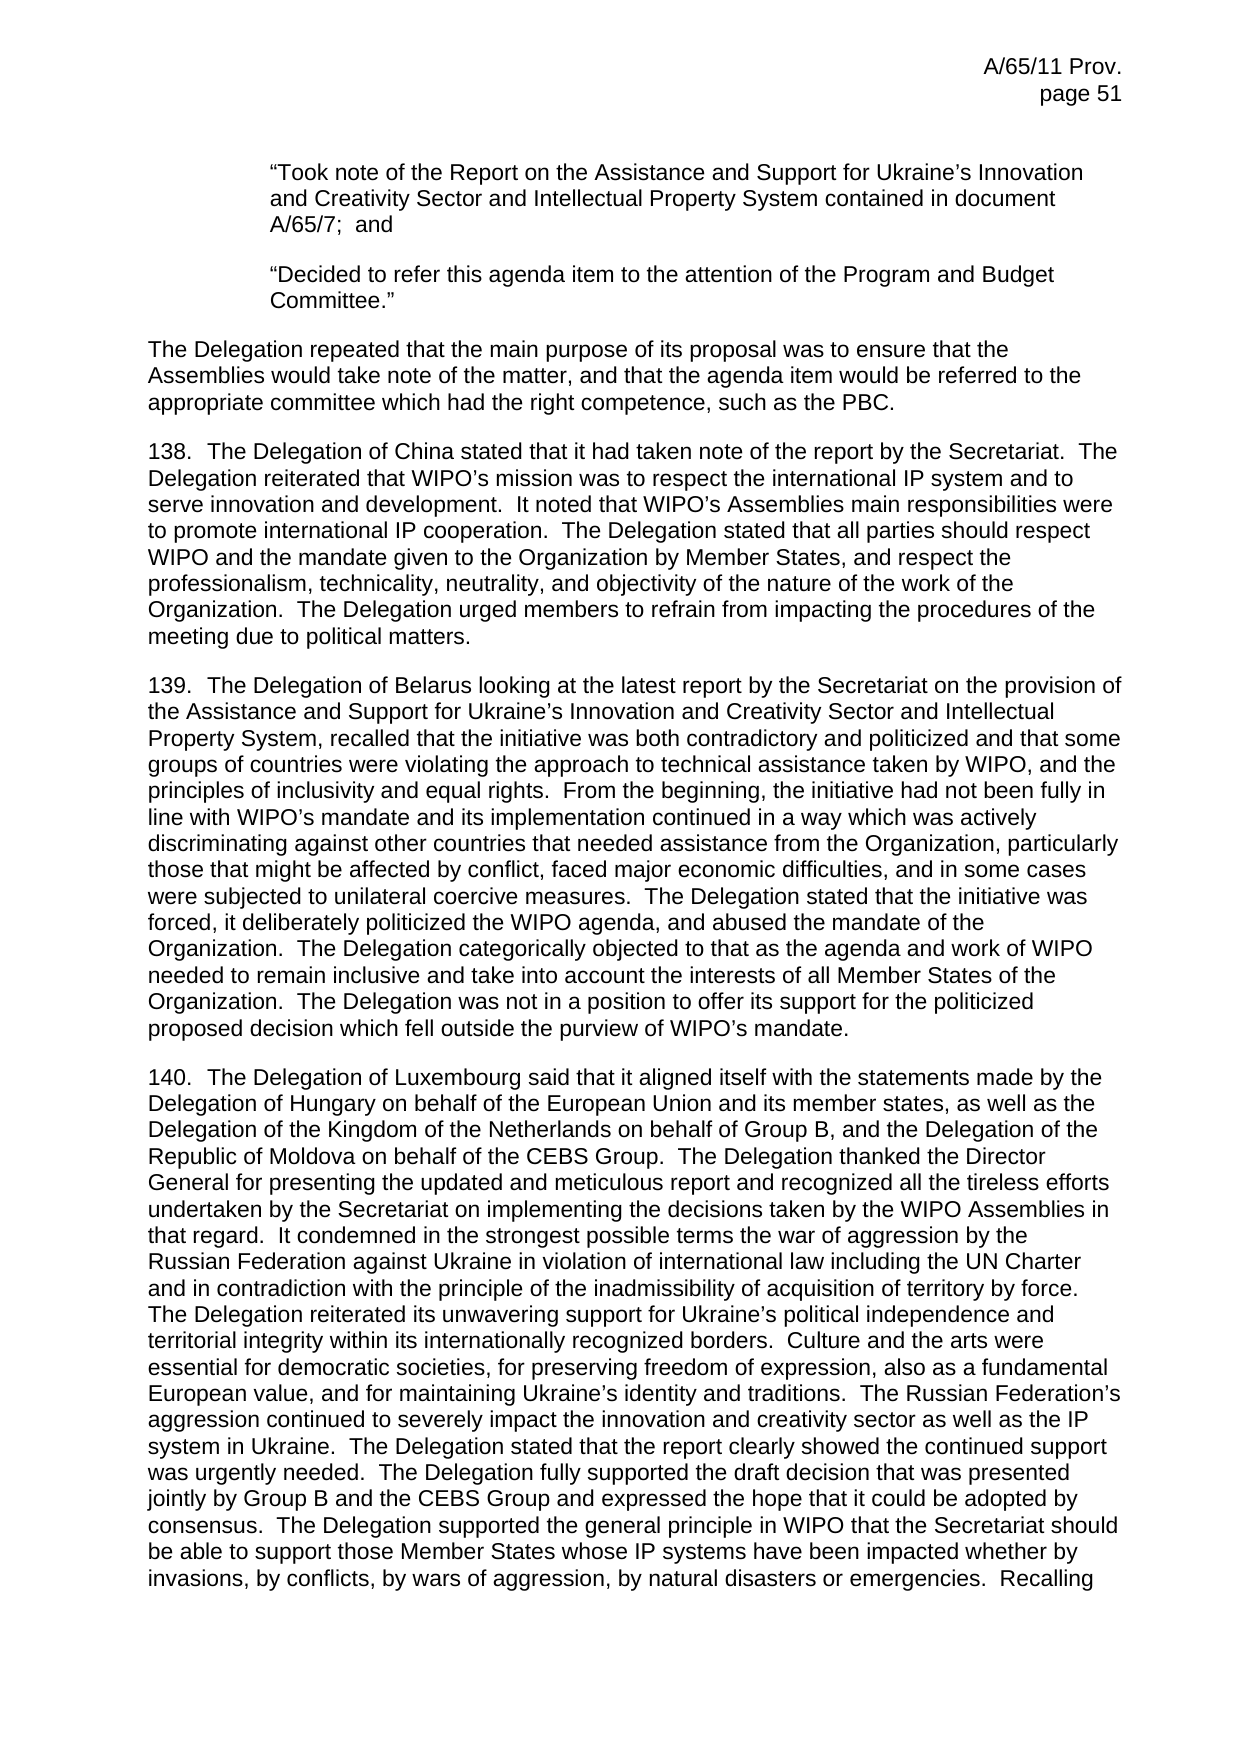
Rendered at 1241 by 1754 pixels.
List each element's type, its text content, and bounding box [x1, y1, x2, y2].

text The Delegation of Belarus looking at the latest report by the Secretariat on the provision of the Assistance and Support for Ukraine’s Innovation and Creativity Sector and Intellectual Property System, recalled that the initiative was both contradictory and politicized and that some groups of countries were violating the approach to technical assistance taken by WIPO, and the principles of inclusivity and equal rights. From the beginning, the initiative had not been fully in line with WIPO’s mandate and its implementation continued in a way which was actively discriminating against other countries that needed assistance from the Organization, particularly those that might be affected by conflict, faced major economic difficulties, and in some cases were subjected to unilateral coercive measures. The Delegation stated that the initiative was forced, it deliberately politicized the WIPO agenda, and abused the mandate of the Organization. The Delegation categorically objected to that as the agenda and work of WIPO needed to remain inclusive and take into account the interests of all Member States of the Organization. The Delegation was not in a position to offer its support for the politicized proposed decision which fell outside the purview of WIPO’s mandate. [148, 672, 1122, 1041]
list “Decided to refer this agenda item to the attention of the Program and Budget Committee.” [269, 261, 1122, 313]
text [148, 1064, 1122, 1591]
list “Took note of the Report on the Assistance and Support for Ukraine’s Innovation and Creativity Sector and Intellectual Property System contained in document A/65/7; and [269, 158, 1122, 238]
text The Delegation of China stated that it had taken note of the report by the Secretariat. The Delegation reiterated that WIPO’s mission was to respect the international IP system and to serve innovation and development. It noted that WIPO’s Assemblies main responsibilities were to promote international IP cooperation. The Delegation stated that all parties should respect WIPO and the mandate given to the Organization by Member States, and respect the professionalism, technicality, neutrality, and objectivity of the nature of the work of the Organization. The Delegation urged members to refrain from impacting the procedures of the meeting due to political matters. [148, 438, 1122, 649]
list The Delegation repeated that the main purpose of its proposal was to ensure that the Assemblies would take note of the matter, and that the agenda item would be referred to the appropriate committee which had the right competence, such as the PBC. [148, 336, 1122, 415]
